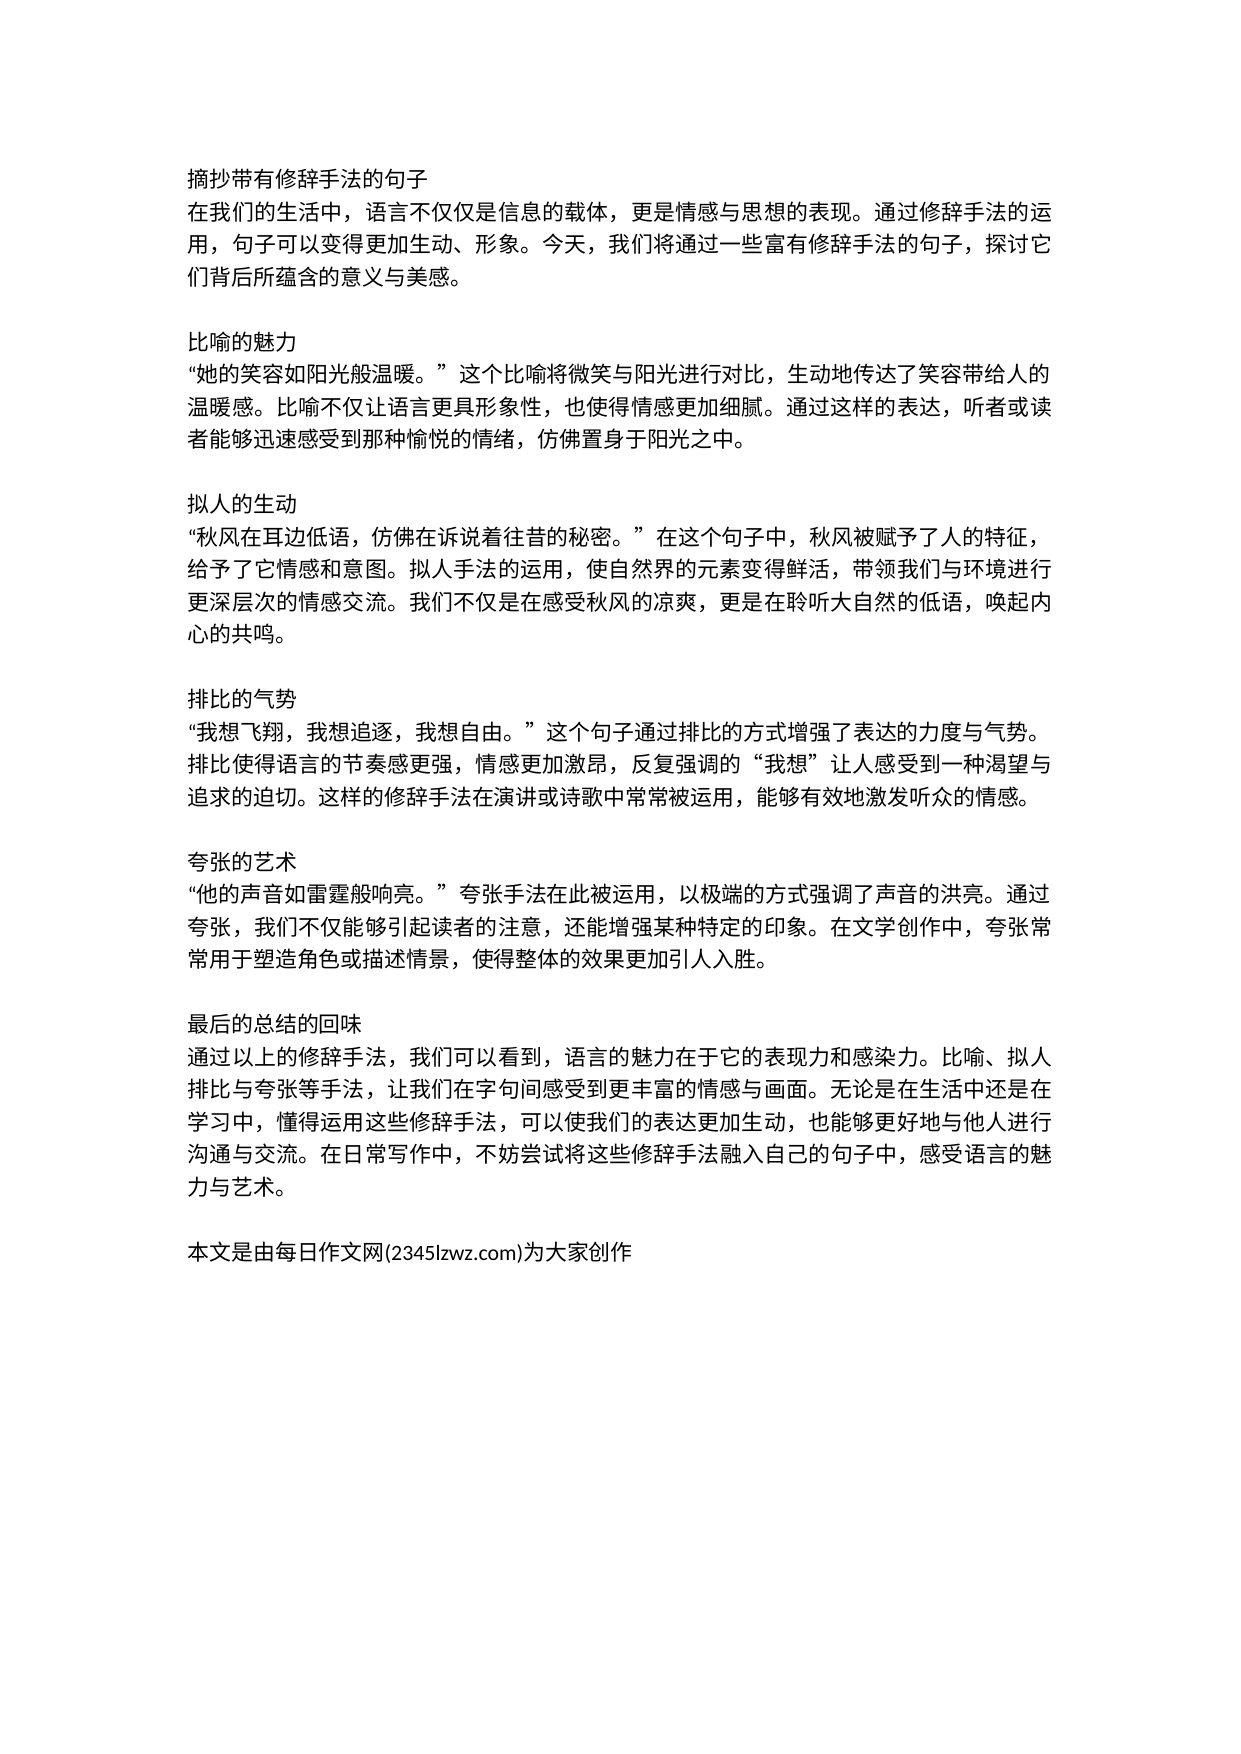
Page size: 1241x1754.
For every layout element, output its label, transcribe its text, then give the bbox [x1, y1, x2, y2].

text “她的笑容如阳光般温暖。”这个比喻将微笑与阳光进行对比，生动地传达了笑容带给人的温暖感。比喻不仅让语言更具形象性，也使得情感更加细腻。通过这样的表达，听者或读者能够迅速感受到那种愉悦的情绪，仿佛置身于阳光之中。 [187, 357, 1053, 454]
text 通过以上的修辞手法，我们可以看到，语言的魅力在于它的表现力和感染力。比喻、拟人、排比与夸张等手法，让我们在字句间感受到更丰富的情感与画面。无论是在生活中还是在学习中，懂得运用这些修辞手法，可以使我们的表达更加生动，也能够更好地与他人进行沟通与交流。在日常写作中，不妨尝试将这些修辞手法融入自己的句子中，感受语言的魅力与艺术。 [187, 1039, 1053, 1202]
text 最后的总结的回味 [187, 1007, 1053, 1039]
text 拟人的生动 [187, 487, 1053, 519]
text 比喻的魅力 [187, 324, 1053, 357]
text “我想飞翔，我想追逐，我想自由。”这个句子通过排比的方式增强了表达的力度与气势。排比使得语言的节奏感更强，情感更加激昂，反复强调的“我想”让人感受到一种渴望与追求的迫切。这样的修辞手法在演讲或诗歌中常常被运用，能够有效地激发听众的情感。 [187, 714, 1053, 812]
text 排比的气势 [187, 682, 1053, 714]
text 本文是由每日作文网(2345lzwz.com)为大家创作 [187, 1234, 1053, 1267]
text 在我们的生活中，语言不仅仅是信息的载体，更是情感与思想的表现。通过修辞手法的运用，句子可以变得更加生动、形象。今天，我们将通过一些富有修辞手法的句子，探讨它们背后所蕴含的意义与美感。 [187, 194, 1053, 292]
text “他的声音如雷霆般响亮。”夸张手法在此被运用，以极端的方式强调了声音的洪亮。通过夸张，我们不仅能够引起读者的注意，还能增强某种特定的印象。在文学创作中，夸张常常用于塑造角色或描述情景，使得整体的效果更加引人入胜。 [187, 877, 1053, 974]
text 夸张的艺术 [187, 844, 1053, 877]
text “秋风在耳边低语，仿佛在诉说着往昔的秘密。”在这个句子中，秋风被赋予了人的特征，给予了它情感和意图。拟人手法的运用，使自然界的元素变得鲜活，带领我们与环境进行更深层次的情感交流。我们不仅是在感受秋风的凉爽，更是在聆听大自然的低语，唤起内心的共鸣。 [187, 519, 1053, 649]
text 摘抄带有修辞手法的句子 [187, 162, 1053, 194]
